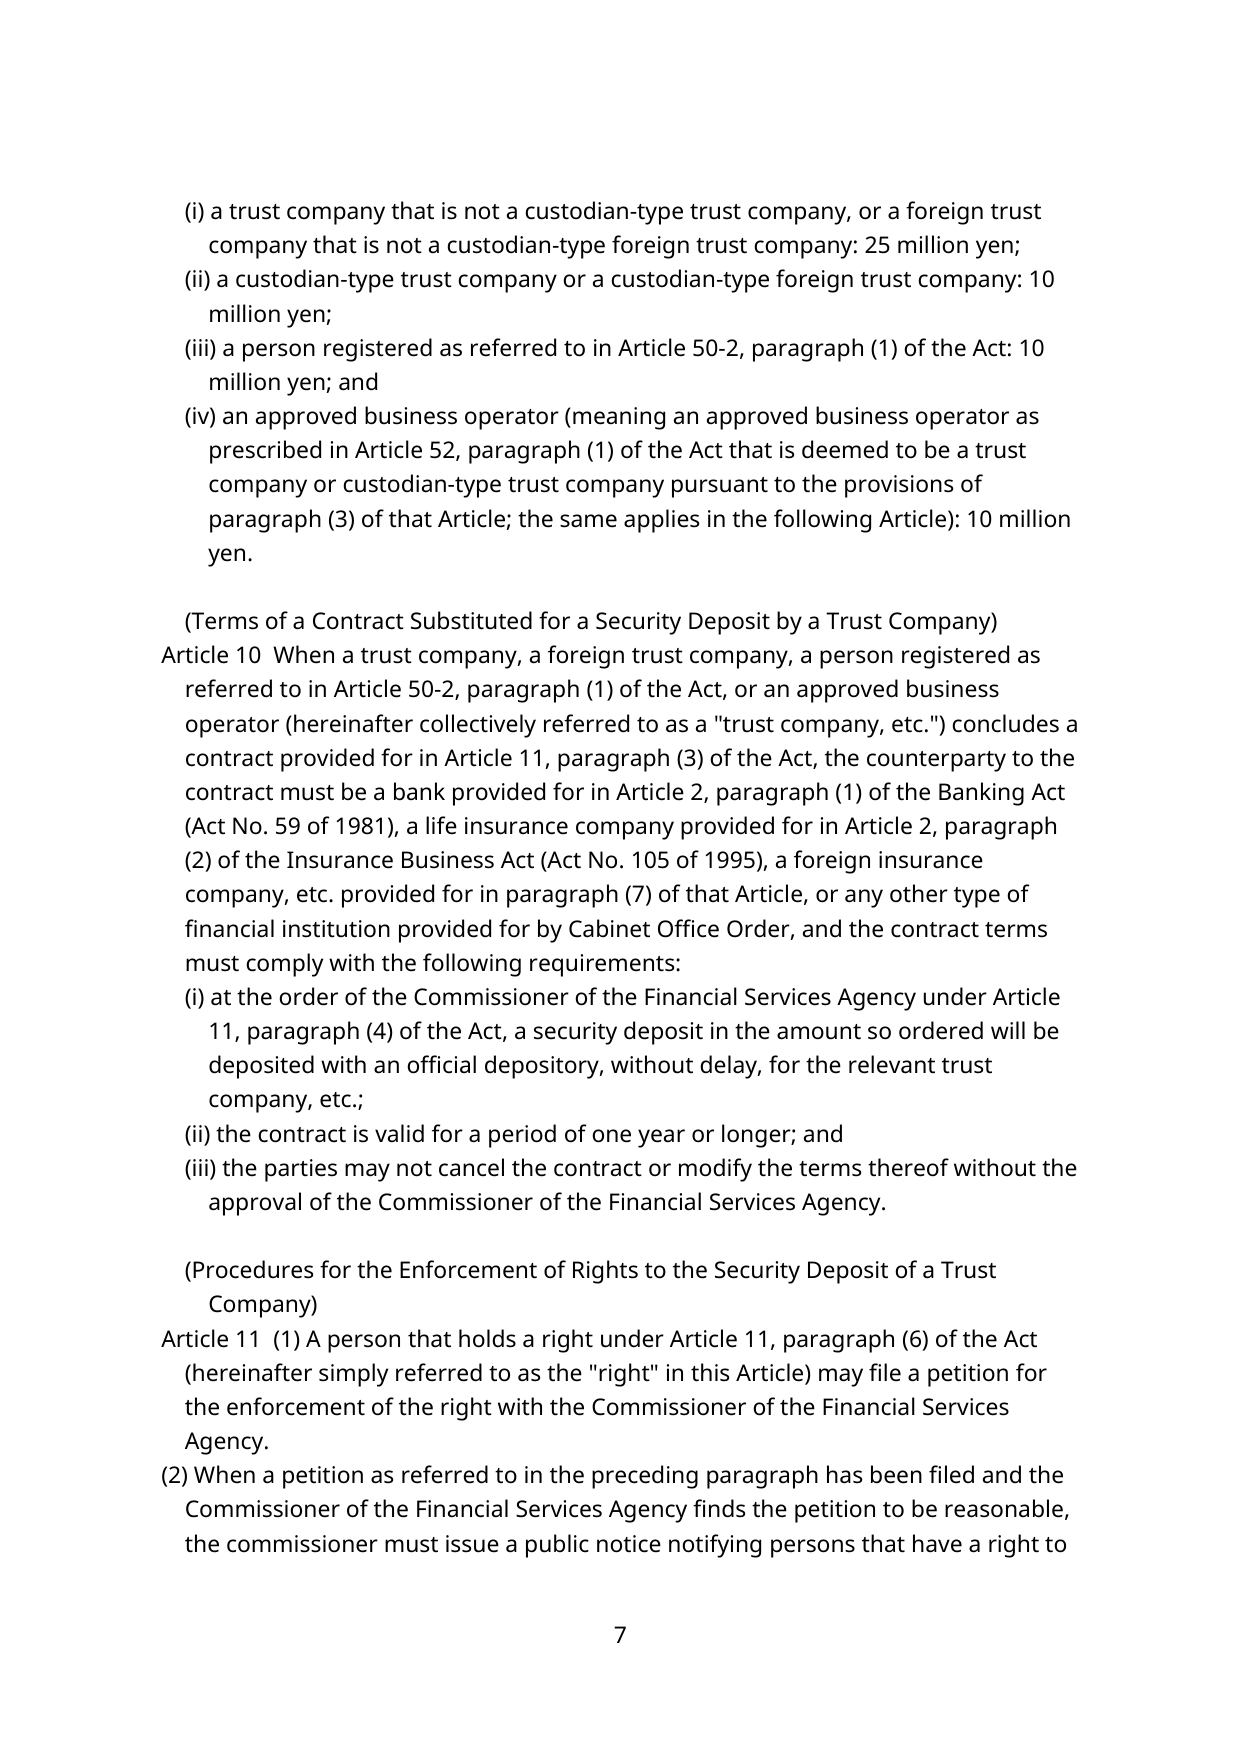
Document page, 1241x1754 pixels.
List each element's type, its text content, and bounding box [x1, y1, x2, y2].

text (i) at the order of the Commissioner of the Financial Services Agency under Article 11, paragraph (4) of the Act, a security deposit in the amount so ordered will be deposited with an official depository, without delay, for the relevant trust company, etc.; [184, 979, 1079, 1116]
text (Procedures for the Enforcement of Rights to the Security Deposit of a Trust Company) [184, 1253, 1079, 1321]
text Article 11 (1) A person that holds a right under Article 11, paragraph (6) of the Act (hereinafter simply referred to as the "right" in this Article) may file a petition for the enforcement of the right with the Commissioner of the Financial Services Agency. [161, 1321, 1079, 1458]
text (ii) a custodian-type trust company or a custodian-type foreign trust company: 10 million yen; [184, 262, 1079, 330]
text (ii) the contract is valid for a period of one year or longer; and [184, 1116, 1079, 1150]
text (iii) the parties may not cancel the contract or modify the terms thereof without the approval of the Commissioner of the Financial Services Agency. [184, 1150, 1079, 1219]
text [161, 1458, 1079, 1560]
text Article 10 When a trust company, a foreign trust company, a person registered as referred to in Article 50-2, paragraph (1) of the Act, or an approved business operator (hereinafter collectively referred to as a "trust company, etc.") concludes a contract provided for in Article 11, paragraph (3) of the Act, the counterparty to the contract must be a bank provided for in Article 2, paragraph (1) of the Banking Act (Act No. 59 of 1981), a life insurance company provided for in Article 2, paragraph (2) of the Insurance Business Act (Act No. 105 of 1995), a foreign insurance company, etc. provided for in paragraph (7) of that Article, or any other type of financial institution provided for by Cabinet Office Order, and the contract terms must comply with the following requirements: [161, 638, 1079, 979]
text (iv) an approved business operator (meaning an approved business operator as prescribed in Article 52, paragraph (1) of the Act that is deemed to be a trust company or custodian-type trust company pursuant to the provisions of paragraph (3) of that Article; the same applies in the following Article): 10 million yen. [184, 399, 1079, 569]
text (i) a trust company that is not a custodian-type trust company, or a foreign trust company that is not a custodian-type foreign trust company: 25 million yen; [184, 194, 1079, 262]
text (Terms of a Contract Substituted for a Security Deposit by a Trust Company) [184, 604, 1079, 638]
text (iii) a person registered as referred to in Article 50-2, paragraph (1) of the Act: 10 million yen; and [184, 330, 1079, 399]
